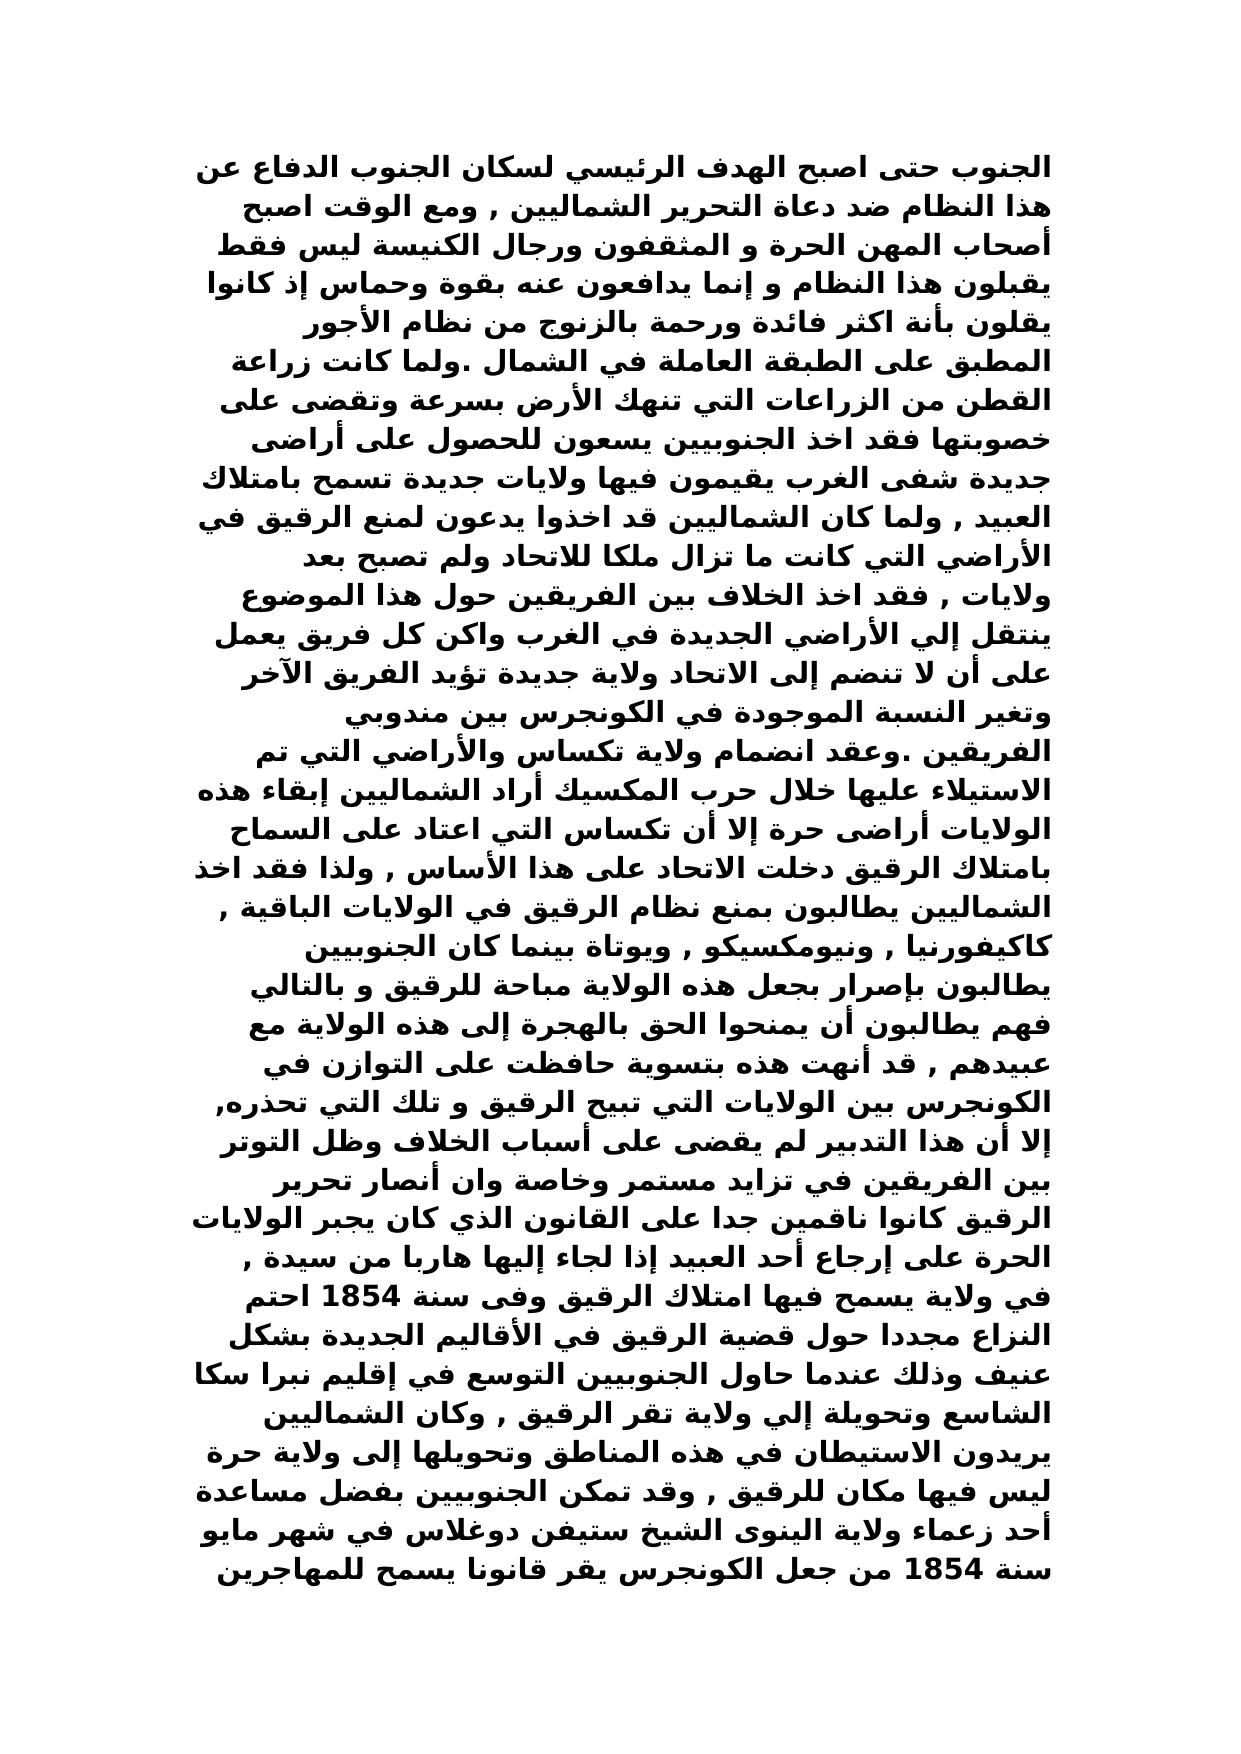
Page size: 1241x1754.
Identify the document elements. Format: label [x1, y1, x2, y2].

text [187, 150, 1053, 1586]
